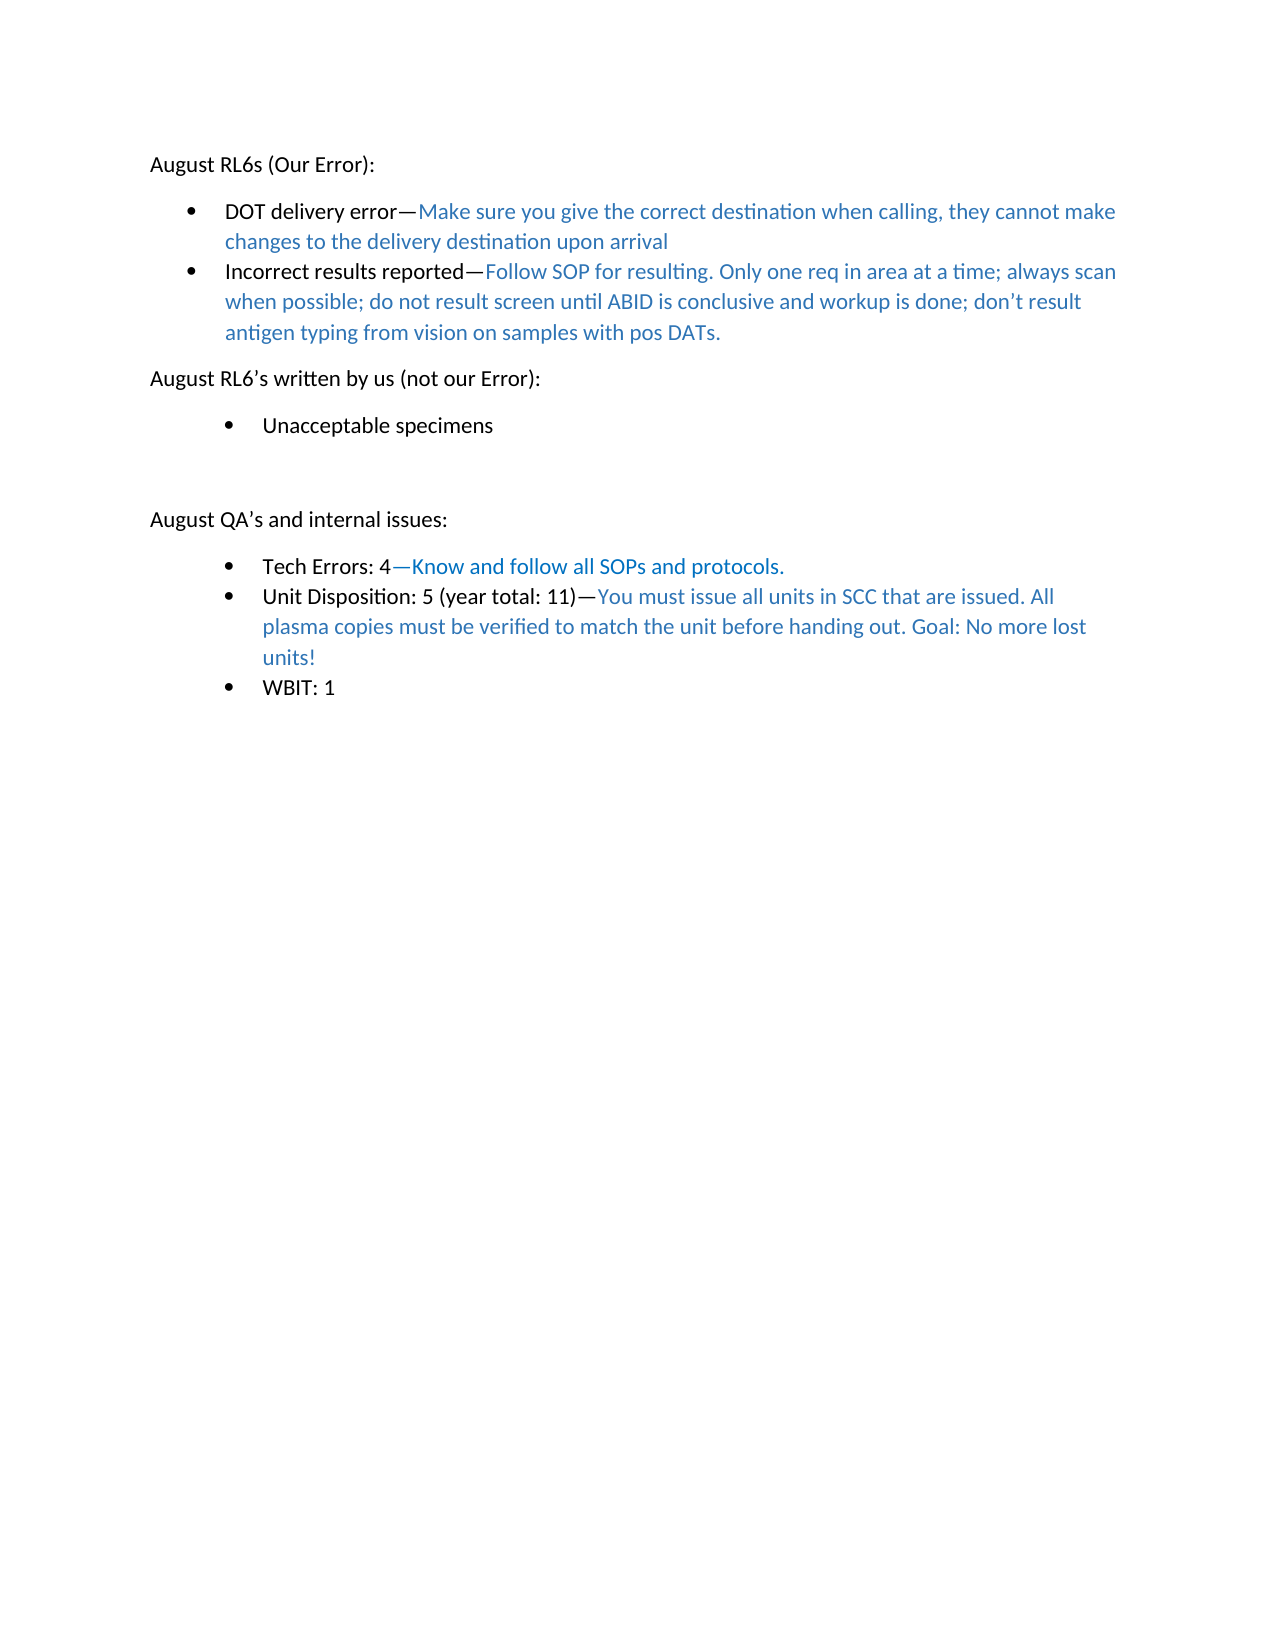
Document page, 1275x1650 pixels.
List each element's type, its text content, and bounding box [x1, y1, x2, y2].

list Unit Disposition: 5 (year total: 11)—You must issue all units in SCC that are issued. All plasma copies must be verified to match the unit before handing out. Goal: No more lost units! [225, 582, 1125, 671]
list WBIT: 1 [225, 673, 1125, 701]
list Tech Errors: 4—Know and follow all SOPs and protocols. [225, 552, 1125, 580]
list Unacceptable specimens [225, 411, 1125, 439]
text August QA’s and internal issues: [150, 505, 1125, 533]
text August RL6s (Our Error): [150, 150, 1125, 178]
list Incorrect results reported—Follow SOP for resulting. Only one req in area at a time; always scan when possible; do not result screen until ABID is conclusive and workup is done; don’t result antigen typing from vision on samples with pos DATs. [187, 257, 1125, 346]
list DOT delivery error—Make sure you give the correct destination when calling, they cannot make changes to the delivery destination upon arrival [187, 197, 1125, 255]
text August RL6’s written by us (not our Error): [150, 364, 1125, 393]
